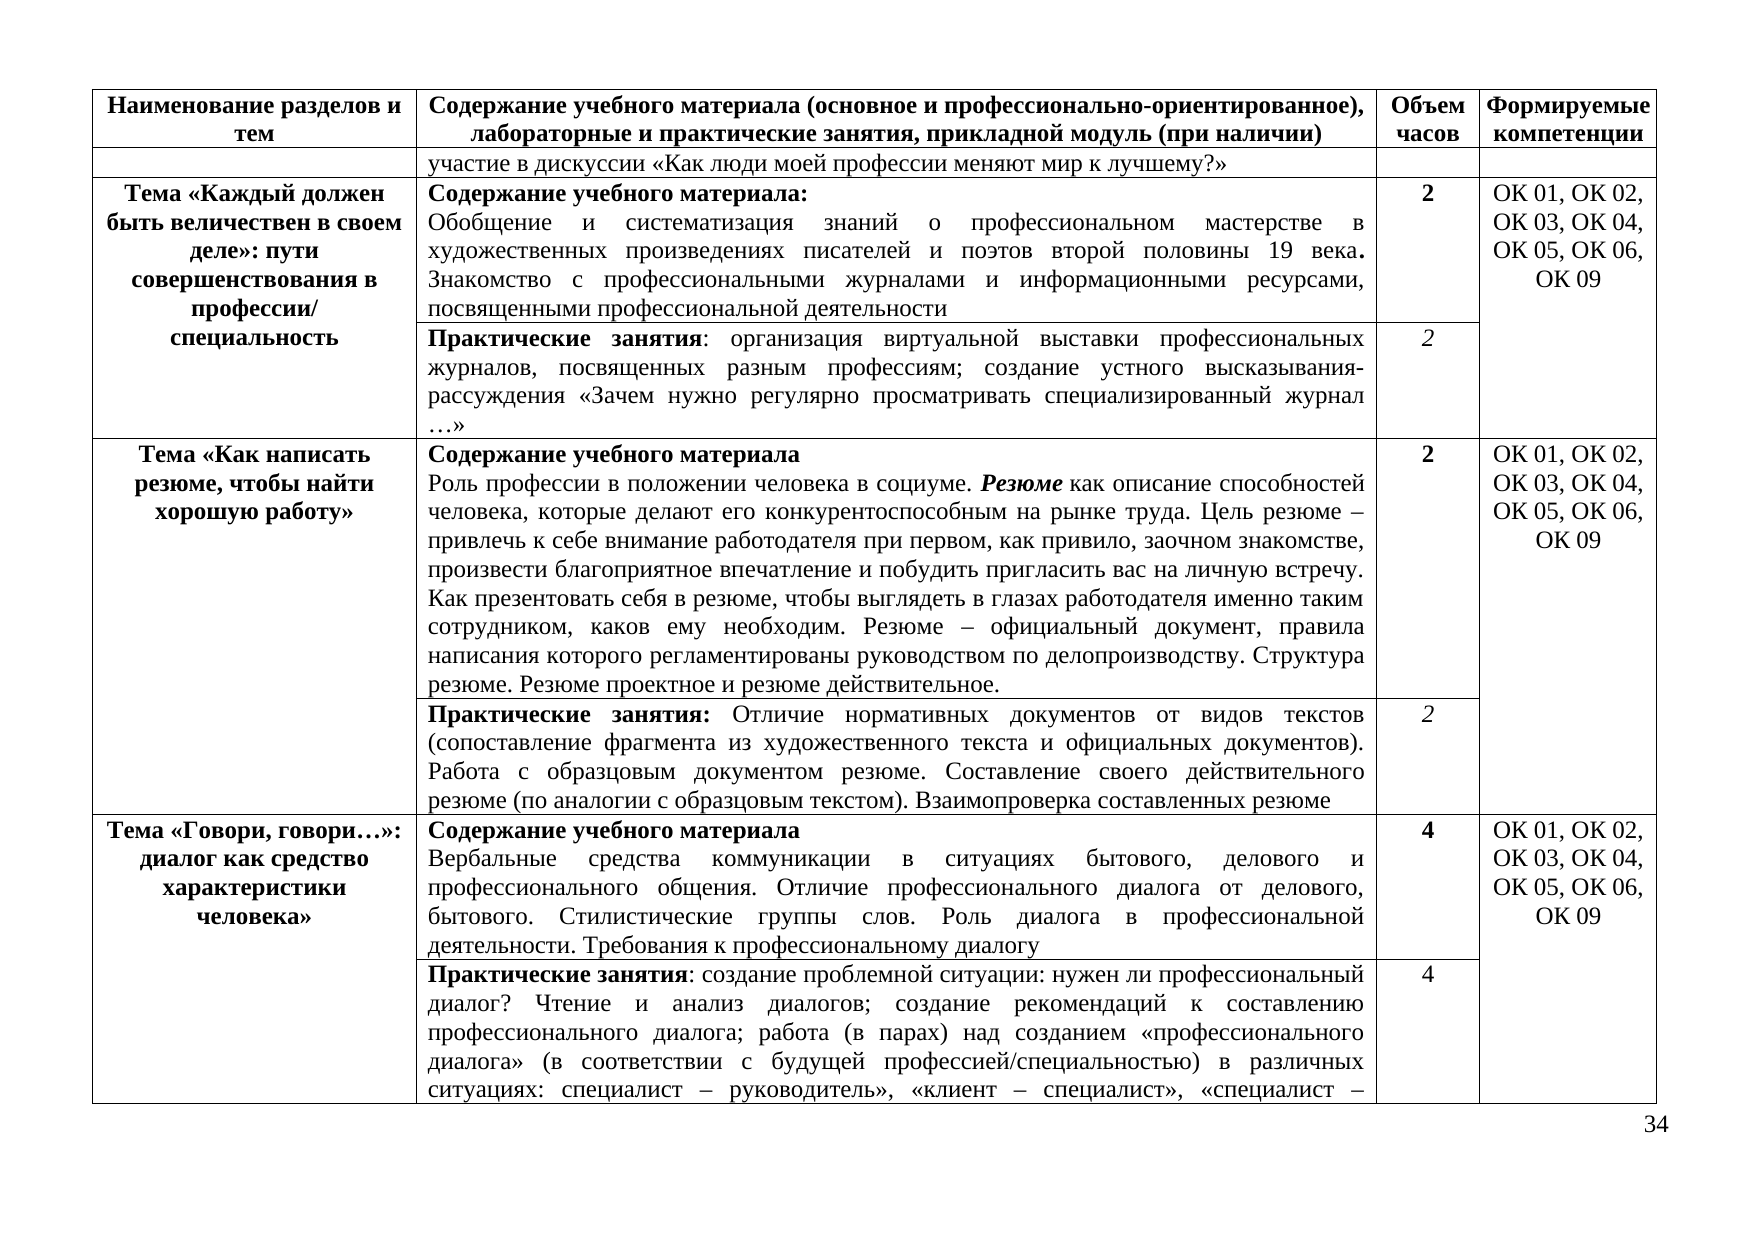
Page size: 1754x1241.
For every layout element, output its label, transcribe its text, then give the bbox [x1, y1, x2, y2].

table_cell Содержание учебного материала Роль профессии в положении человека в социуме. Резюме как описание способностей человека, которые делают его конкурентоспособным на рынке труда. Цель резюме – привлечь к себе внимание работодателя при первом, как привило, заочном знакомстве, произвести благоприятное впечатление и побудить пригласить вас на личную встречу. Как презентовать себя в резюме, чтобы выглядеть в глазах работодателя именно таким сотрудником, каков ему необходим. Резюме – официальный документ, правила написания которого регламентированы руководством по делопроизводству. Структура резюме. Резюме проектное и резюме действительное. [417, 439, 1376, 698]
table_cell Тема «Говори, говори…»: диалог как средство характеристики человека» [93, 815, 416, 1103]
table_cell 4 [1377, 960, 1479, 1103]
table_cell Тема «Каждый должен быть величествен в своем деле»: пути совершенствования в профессии/ специальность [93, 178, 416, 438]
table_cell 2 [1377, 178, 1479, 322]
table_cell 2 [1377, 699, 1479, 814]
table_cell ОК 01, ОК 02, ОК 03, ОК 04, ОК 05, ОК 06, ОК 09 [1480, 439, 1656, 814]
table_cell Содержание учебного материала: Обобщение и систематизация знаний о профессиональном мастерстве в художественных произведениях писателей и поэтов второй половины 19 века. Знакомство с профессиональными журналами и информационными ресурсами, посвященными профессиональной деятельности [417, 178, 1376, 322]
table_cell Практические занятия: Отличие нормативных документов от видов текстов (сопоставление фрагмента из художественного текста и официальных документов). Работа с образцовым документом резюме. Составление своего действительного резюме (по аналогии с образцовым текстом). Взаимопроверка составленных резюме [417, 699, 1376, 814]
table_cell 2 [1377, 439, 1479, 698]
table_header Объем часов [1377, 90, 1479, 147]
table_cell 2 [1377, 323, 1479, 438]
table_header Формируемые компетенции [1480, 90, 1656, 147]
table_cell 2 [1377, 148, 1479, 177]
table_cell Практические занятия: организация виртуальной выставки профессиональных журналов, посвященных разным профессиям; создание устного высказывания-рассуждения «Зачем нужно регулярно просматривать специализированный журнал …» [417, 323, 1376, 438]
table_cell 4 [1377, 815, 1479, 958]
table_header Наименование разделов и тем [93, 90, 416, 147]
table_cell Тема «Как написать резюме, чтобы найти хорошую работу» [93, 439, 416, 814]
table_cell Содержание учебного материала Вербальные средства коммуникации в ситуациях бытового, делового и профессионального общения. Отличие профессионального диалога от делового, бытового. Стилистические группы слов. Роль диалога в профессиональной деятельности. Требования к профессиональному диалогу [417, 815, 1376, 958]
table_cell ОК 01, ОК 02, ОК 03, ОК 04, ОК 05, ОК 06, ОК 09 [1480, 178, 1656, 438]
table_header Содержание учебного материала (основное и профессионально-ориентированное), лабораторные и практические занятия, прикладной модуль (при наличии) [417, 90, 1376, 147]
table_cell [1480, 148, 1656, 177]
table_cell ОК 01, ОК 02, ОК 03, ОК 04, ОК 05, ОК 06, ОК 09 [1480, 815, 1656, 1103]
